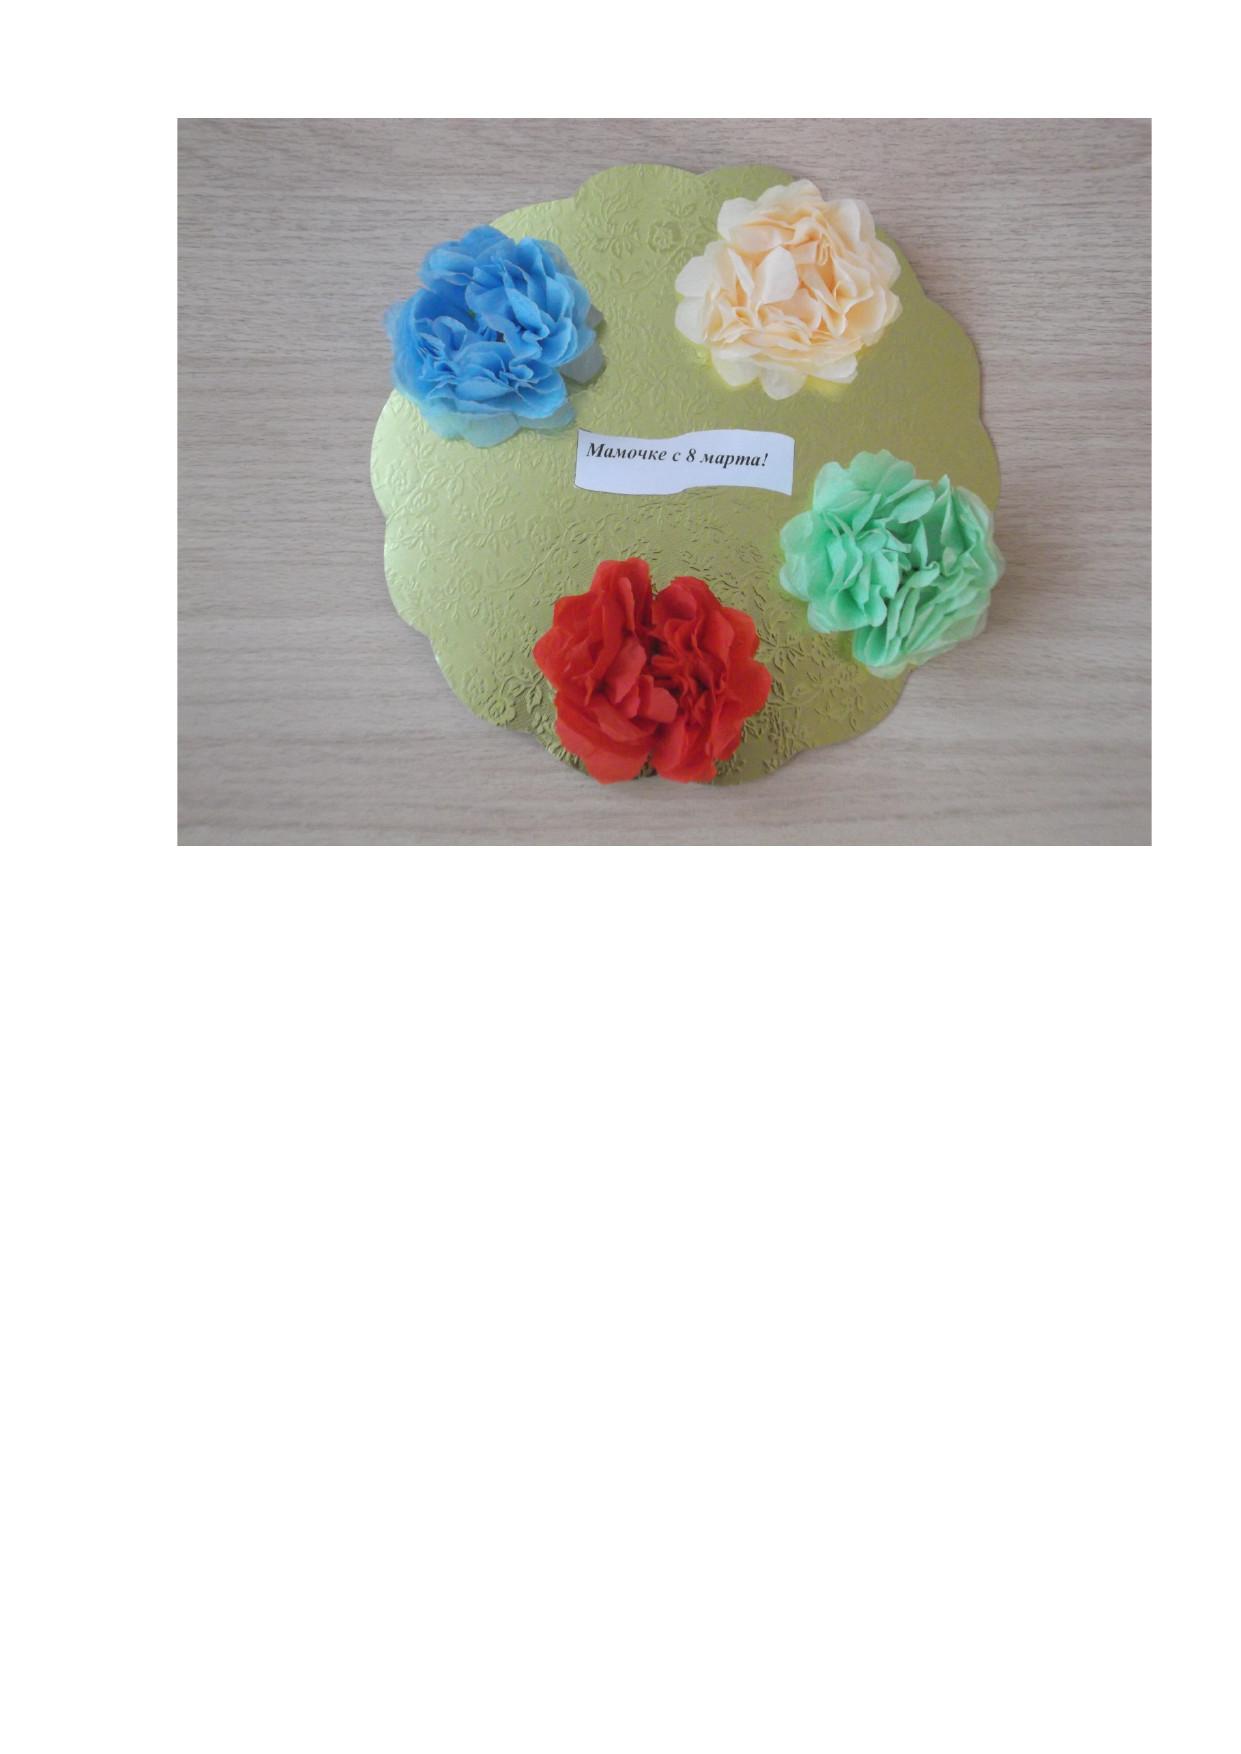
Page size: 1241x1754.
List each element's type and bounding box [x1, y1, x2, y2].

picture [177, 118, 1152, 846]
